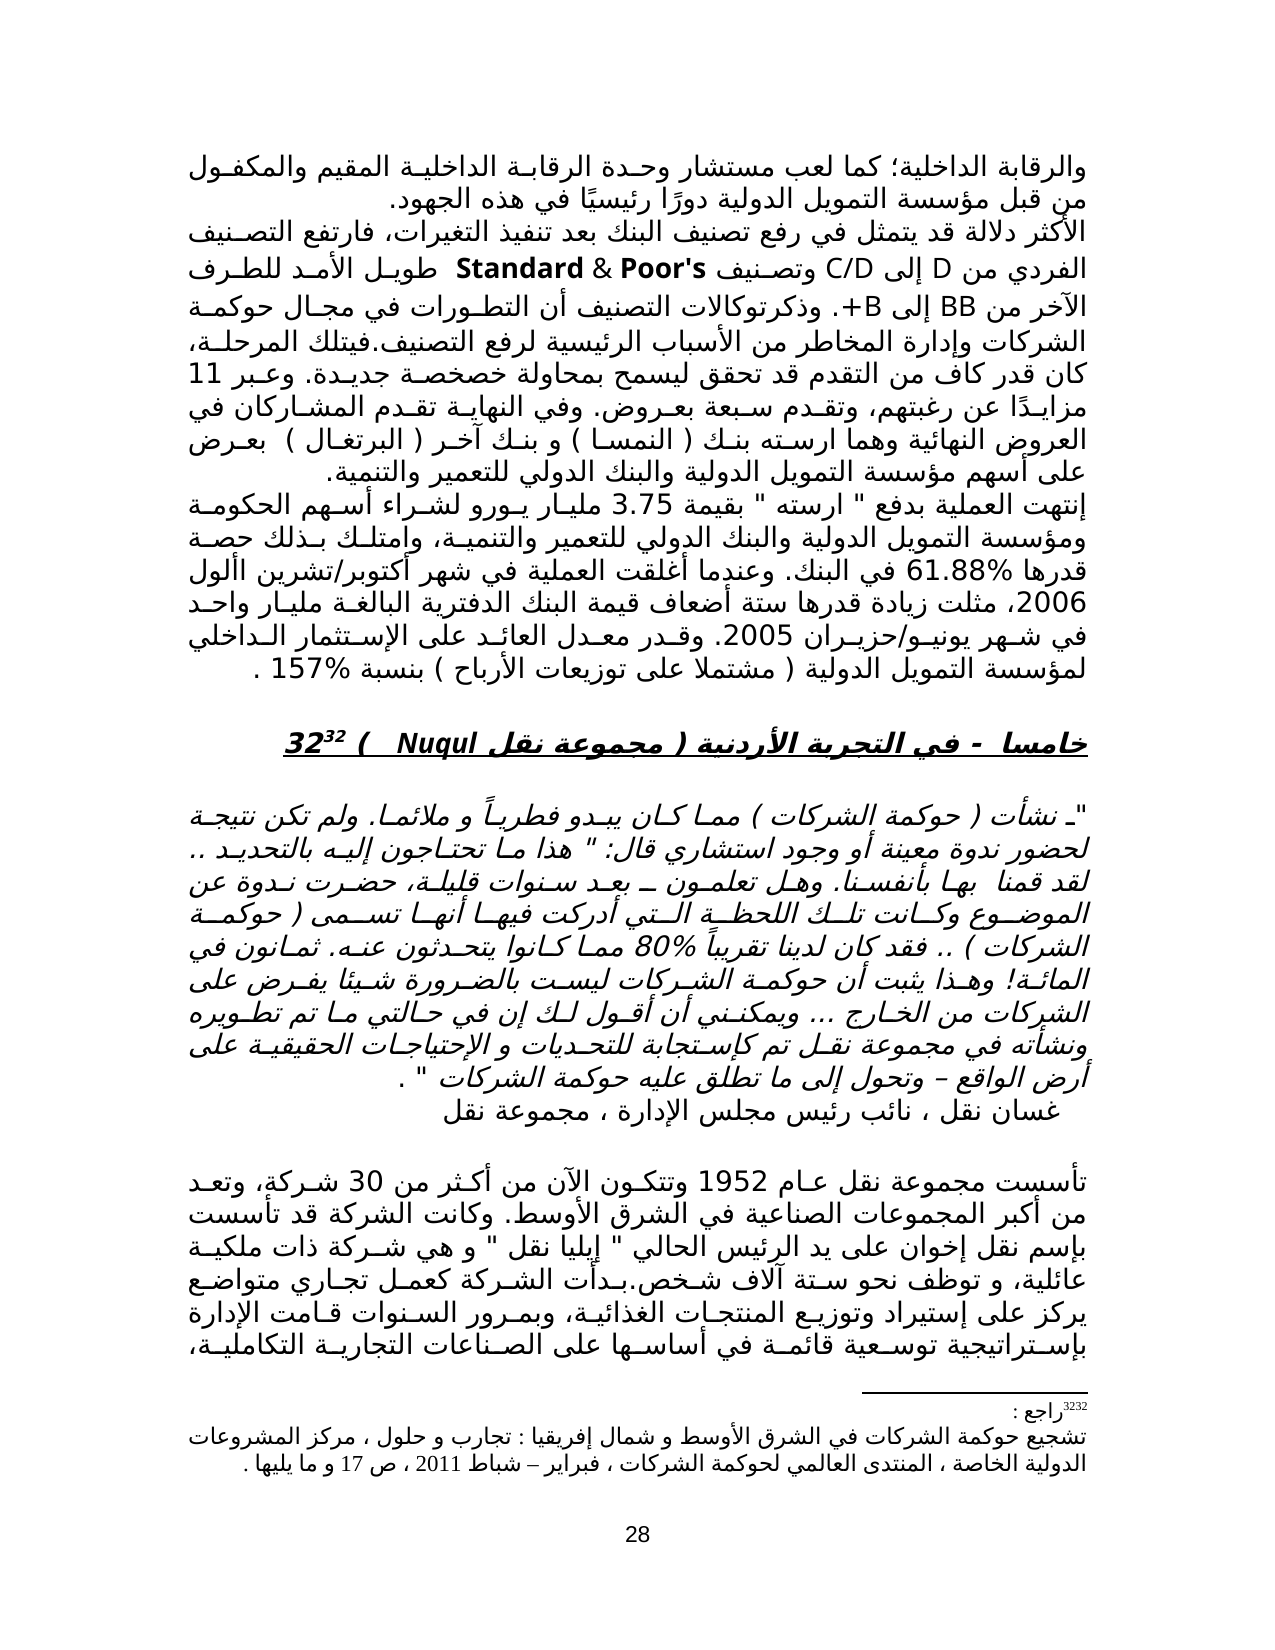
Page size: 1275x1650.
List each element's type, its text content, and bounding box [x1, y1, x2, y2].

text خامسا - في التجربة الأردنية ( مجموعة نقل Nuqul ) 32 [187, 723, 1087, 761]
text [187, 150, 1087, 215]
text الأكثر دلالة قد يتمثل في رفع تصنيف البنك بعد تنفيذ التغيرات، فارتفع التصنيف الفردي من D إلى C/D وتصنيف Standard & Poor's طويل الأمد للطرف الآخر من BB إلى B+. وذكرتوكالات التصنيف أن التطورات في مجال حوكمة الشركات وإدارة المخاطر من الأسباب الرئيسية لرفع التصنيف.فيتلك المرحلة، كان قدر كاف من التقدم قد تحقق ليسمح بمحاولة خصخصة جديدة. وعبر 11 مزايدًا عن رغبتهم، وتقدم سبعة بعروض. وفي النهاية تقدم المشاركان في العروض النهائية وهما ارسته بنك ( النمسا ) و بنك آخر ( البرتغال ) بعرض على أسهم مؤسسة التمويل الدولية والبنك الدولي للتعمير والتنمية. [187, 215, 1087, 488]
text إنتهت العملية بدفع " ارسته " بقيمة 3.75 مليار يورو لشراء أسهم الحكومة ومؤسسة التمويل الدولية والبنك الدولي للتعمير والتنمية، وامتلك بذلك حصة قدرها %61.88 في البنك. وعندما أغلقت العملية في شهر أكتوبر/تشرين األول 2006، مثلت زيادة قدرها ستة أضعاف قيمة البنك الدفترية البالغة مليار واحد في شهر يونيو/حزيران 2005. وقدر معدل العائد على الإستثمار الداخلي لمؤسسة التمويل الدولية ( مشتملا على توزيعات الأرباح ) بنسبة %157 . [187, 488, 1087, 684]
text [187, 1165, 1087, 1361]
text " نشأت ( حوكمة الشركات ) مما كان يبدو فطرياً و ملائما. ولم تكن نتيجة لحضور ندوة معينة أو وجود استشاري قال: " هذا ما تحتاجون إليه بالتحديد .. لقد قمنا بها بأنفسنا. وهل تعلمون ـ بعد سنوات قليلة، حضرت ندوة عن الموضوع وكانت تلك اللحظة التي أدركت فيها أنها تسمى ( حوكمة الشركات ) .. فقد كان لدينا تقريباً %80 مما كانوا يتحدثون عنه. ثمانون في المائة! وهذا يثبت أن حوكمة الشركات ليست بالضرورة شيئا يفرض على الشركات من الخارج ... ويمكنني أن أقول لك إن في حالتي ما تم تطويره ونشأته في مجموعة نقل تم كإستجابة للتحديات و الإحتياجات الحقيقية على أرض الواقع – وتحول إلى ما تطلق عليه حوكمة الشركات " . [187, 799, 1087, 1094]
text غسان نقل ، نائب رئيس مجلس الإدارة ، مجموعة نقل [187, 1094, 1087, 1127]
